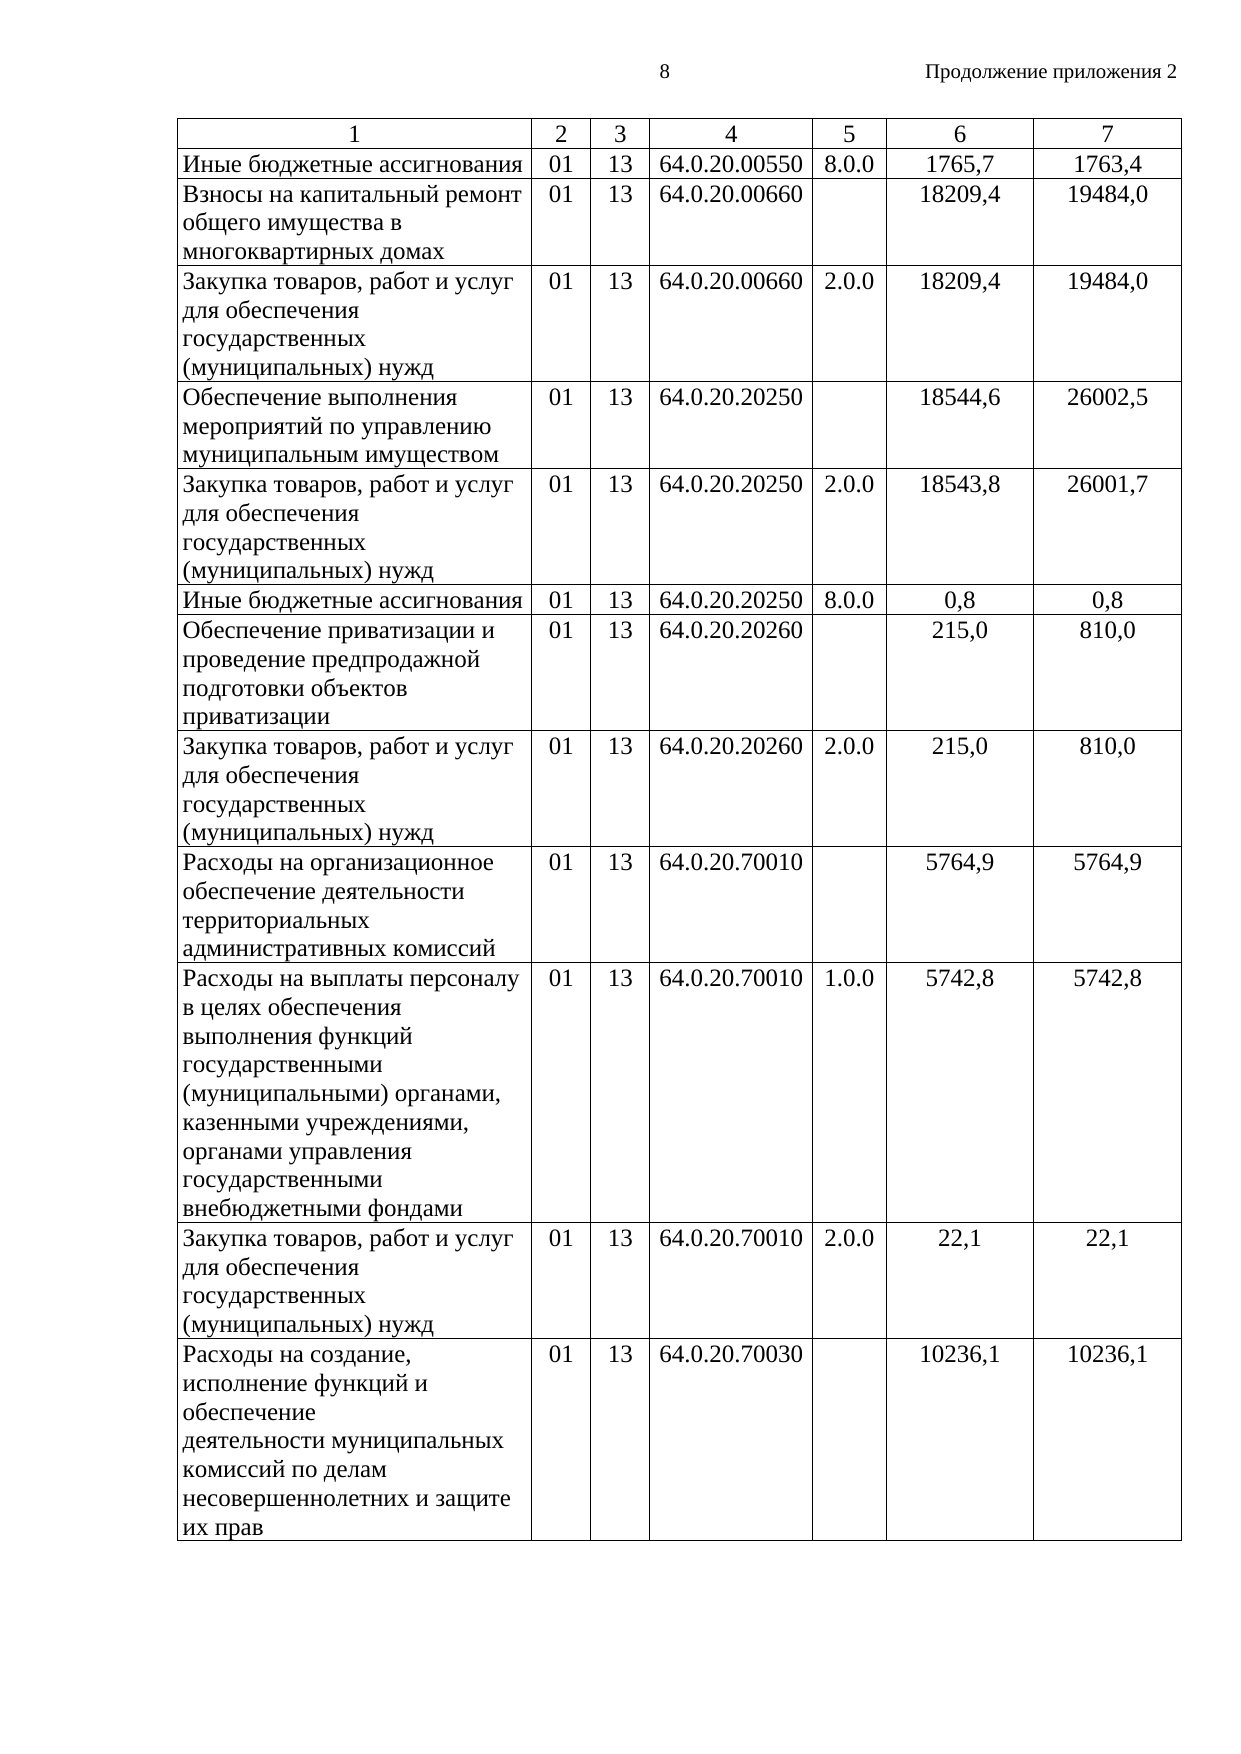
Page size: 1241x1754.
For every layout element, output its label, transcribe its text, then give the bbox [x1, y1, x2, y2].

table_cell 64.0.20.20260 [650, 615, 812, 730]
table_cell 2.0.0 [813, 266, 886, 381]
table_cell 64.0.20.20250 [650, 382, 812, 468]
table_cell Закупка товаров, работ и услуг для обеспечения государственных (муниципальных) нужд [178, 1223, 531, 1338]
table_cell 13 [591, 1339, 649, 1540]
table_cell Закупка товаров, работ и услуг для обеспечения государственных (муниципальных) нужд [178, 731, 531, 846]
table_cell 18209,4 [887, 179, 1033, 265]
table_cell Закупка товаров, работ и услуг для обеспечения государственных (муниципальных) нужд [178, 266, 531, 381]
table_cell Обеспечение приватизации и проведение предпродажной подготовки объектов приватизации [178, 615, 531, 730]
table_cell 1.0.0 [813, 963, 886, 1222]
table_cell 13 [591, 731, 649, 846]
table_cell 18544,6 [887, 382, 1033, 468]
table_cell 01 [532, 585, 590, 614]
table_cell Расходы на выплаты персоналу в целях обеспечения выполнения функций государственными (муниципальными) органами, казенными учреждениями, органами управления государственными внебюджетными фондами [178, 963, 531, 1222]
table_cell 8.0.0 [813, 149, 886, 178]
table_cell 5764,9 [1034, 847, 1181, 962]
table_cell 64.0.20.20250 [650, 585, 812, 614]
table_cell Обеспечение выполнения мероприятий по управлению муниципальным имуществом [178, 382, 531, 468]
table_cell 810,0 [1034, 615, 1181, 730]
table_cell 64.0.20.70010 [650, 847, 812, 962]
table_cell 13 [591, 469, 649, 584]
table_cell 01 [532, 963, 590, 1222]
table_cell 01 [532, 382, 590, 468]
table_cell Взносы на капитальный ремонт общего имущества в многоквартирных домах [178, 179, 531, 265]
table_cell 13 [591, 266, 649, 381]
table_cell 01 [532, 266, 590, 381]
table_cell 26002,5 [1034, 382, 1181, 468]
table_cell 13 [591, 847, 649, 962]
table_cell Закупка товаров, работ и услуг для обеспечения государственных (муниципальных) нужд [178, 469, 531, 584]
table_header 1 [178, 119, 531, 148]
table_cell 5742,8 [1034, 963, 1181, 1222]
table_cell 13 [591, 963, 649, 1222]
table_cell 64.0.20.20250 [650, 469, 812, 584]
table_cell 10236,1 [887, 1339, 1033, 1540]
table_cell 18209,4 [887, 266, 1033, 381]
table_header 7 [1034, 119, 1181, 148]
table_cell 1765,7 [887, 149, 1033, 178]
table_cell 215,0 [887, 731, 1033, 846]
table_cell 13 [591, 615, 649, 730]
table_cell 64.0.20.70010 [650, 1223, 812, 1338]
table_cell 01 [532, 469, 590, 584]
table_cell 19484,0 [1034, 179, 1181, 265]
table_cell 01 [532, 1223, 590, 1338]
table_header 2 [532, 119, 590, 148]
table_cell Расходы на организационное обеспечение деятельности территориальных административных комиссий [178, 847, 531, 962]
table_cell [813, 382, 886, 468]
table_cell [813, 179, 886, 265]
table_cell 22,1 [1034, 1223, 1181, 1338]
table_cell 8.0.0 [813, 585, 886, 614]
table_cell 2.0.0 [813, 731, 886, 846]
table_cell Иные бюджетные ассигнования [178, 149, 531, 178]
table_cell Расходы на создание, исполнение функций и обеспечение деятельности муниципальных комиссий по делам несовершеннолетних и защите их прав [178, 1339, 531, 1540]
table_cell 64.0.20.20260 [650, 731, 812, 846]
table_cell 5764,9 [887, 847, 1033, 962]
table_cell [813, 1339, 886, 1540]
table_cell 01 [532, 847, 590, 962]
table_cell 0,8 [887, 585, 1033, 614]
table_cell 0,8 [1034, 585, 1181, 614]
table_cell 13 [591, 382, 649, 468]
table_header 5 [813, 119, 886, 148]
table_cell 01 [532, 179, 590, 265]
table_cell 215,0 [887, 615, 1033, 730]
table_cell 64.0.20.00660 [650, 266, 812, 381]
table_cell 18543,8 [887, 469, 1033, 584]
table_header 3 [591, 119, 649, 148]
table_cell 10236,1 [1034, 1339, 1181, 1540]
table_cell 26001,7 [1034, 469, 1181, 584]
table_cell 2.0.0 [813, 1223, 886, 1338]
table_header 6 [887, 119, 1033, 148]
table_cell 64.0.20.70030 [650, 1339, 812, 1540]
table_cell 19484,0 [1034, 266, 1181, 381]
table_cell 2.0.0 [813, 469, 886, 584]
table_cell 01 [532, 615, 590, 730]
table_cell 5742,8 [887, 963, 1033, 1222]
table_cell 64.0.20.00550 [650, 149, 812, 178]
table_cell 13 [591, 179, 649, 265]
table_cell 01 [532, 149, 590, 178]
table_cell [813, 615, 886, 730]
table_cell 64.0.20.70010 [650, 963, 812, 1222]
table_cell Иные бюджетные ассигнования [178, 585, 531, 614]
table_cell 1763,4 [1034, 149, 1181, 178]
table_cell 22,1 [887, 1223, 1033, 1338]
table_cell 810,0 [1034, 731, 1181, 846]
table_cell 64.0.20.00660 [650, 179, 812, 265]
table_cell 13 [591, 149, 649, 178]
table_cell 01 [532, 731, 590, 846]
table_cell 13 [591, 1223, 649, 1338]
table_header 4 [650, 119, 812, 148]
table_cell 01 [532, 1339, 590, 1540]
table_cell 13 [591, 585, 649, 614]
table_cell [813, 847, 886, 962]
